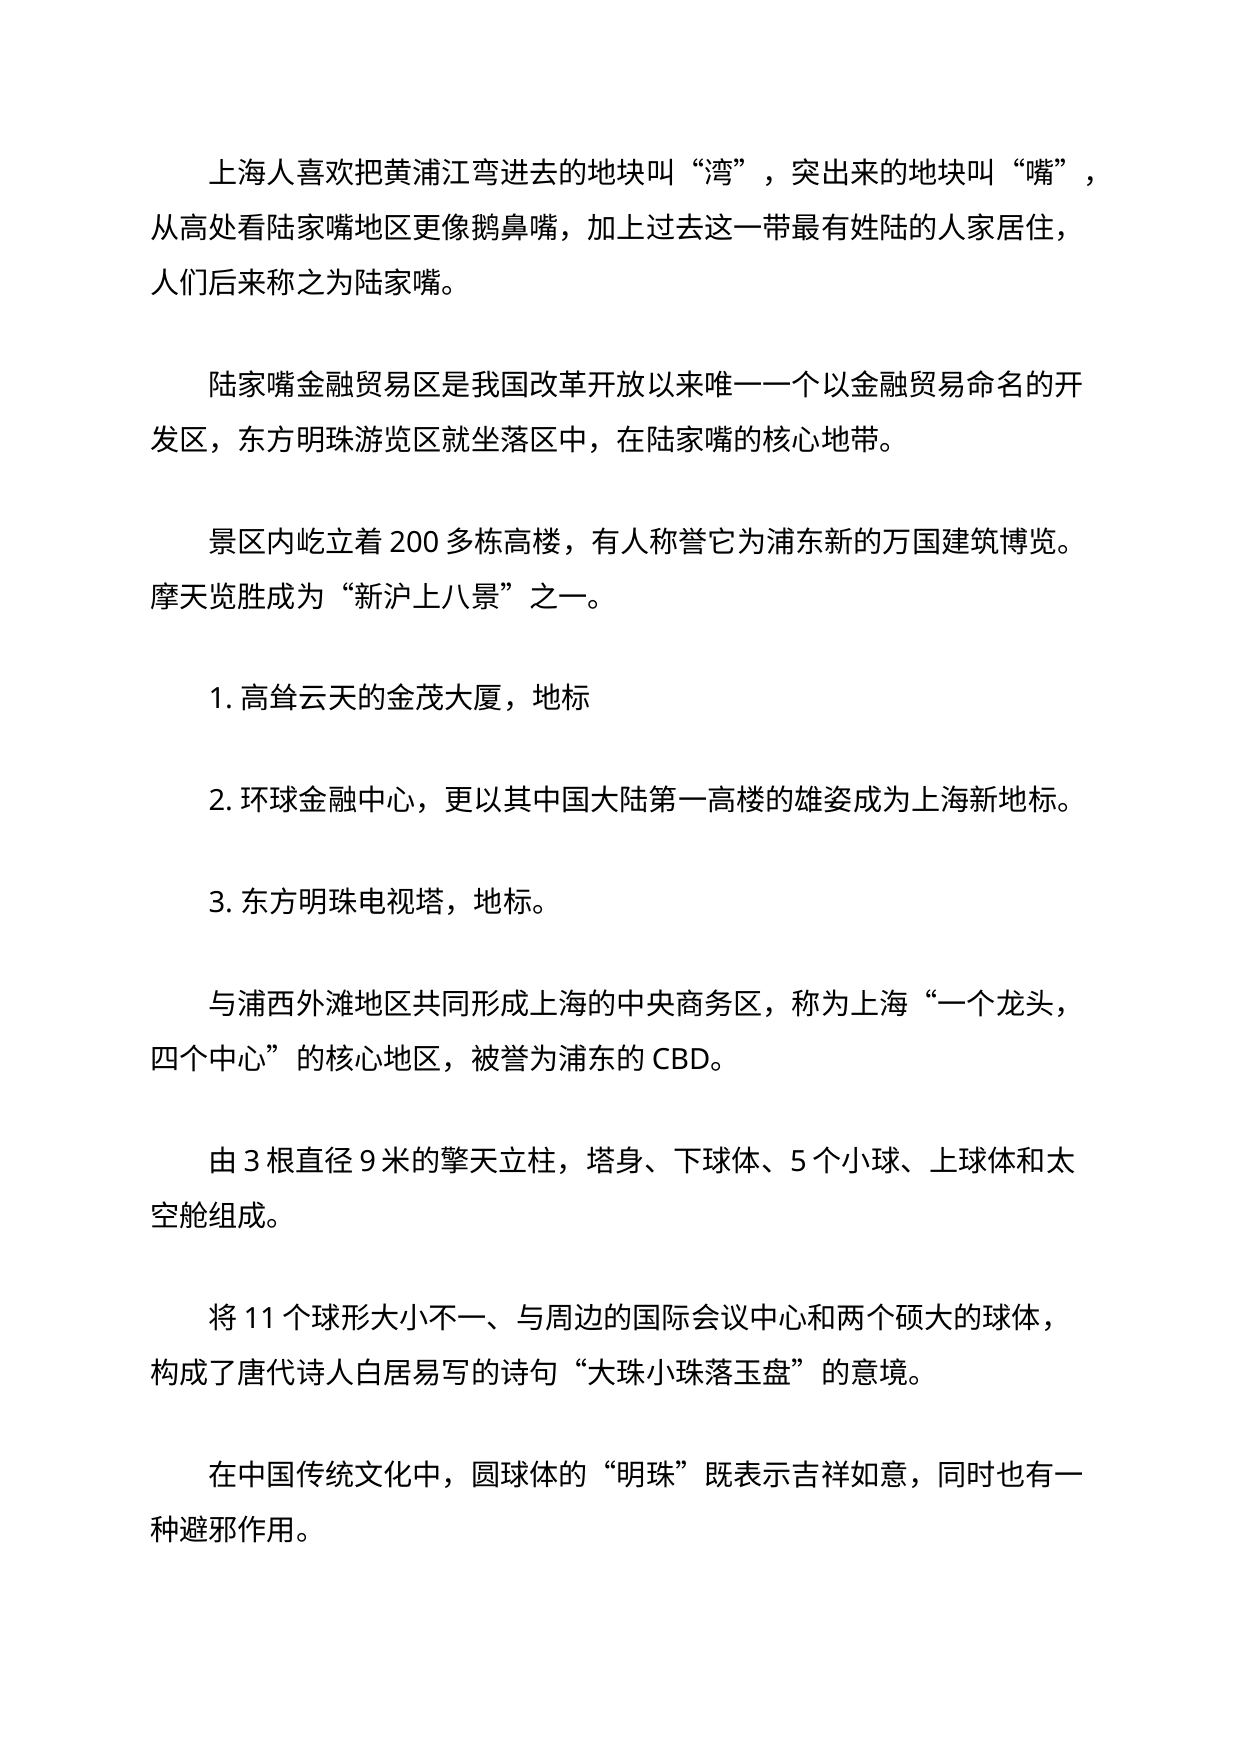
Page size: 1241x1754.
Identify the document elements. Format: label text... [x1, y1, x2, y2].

text 陆家嘴金融贸易区是我国改革开放以来唯一一个以金融贸易命名的开发区，东方明珠游览区就坐落区中，在陆家嘴的核心地带。 [150, 362, 1090, 459]
text 2. 环球金融中心，更以其中国大陆第一高楼的雄姿成为上海新地标。 [150, 777, 1090, 819]
text 将11个球形大小不一、与周边的国际会议中心和两个硕大的球体，构成了唐代诗人白居易写的诗句“大珠小珠落玉盘”的意境。 [150, 1294, 1090, 1392]
text 由3根直径9米的擎天立柱，塔身、下球体、5个小球、上球体和太空舱组成。 [150, 1138, 1090, 1235]
text 景区内屹立着200多栋高楼，有人称誉它为浦东新的万国建筑博览。摩天览胜成为“新沪上八景”之一。 [150, 518, 1090, 616]
text 1. 高耸云天的金茂大厦，地标 [150, 675, 1090, 717]
text 3. 东方明珠电视塔，地标。 [150, 879, 1090, 921]
text 上海人喜欢把黄浦江弯进去的地块叫“湾”，突出来的地块叫“嘴”，从高处看陆家嘴地区更像鹅鼻嘴，加上过去这一带最有姓陆的人家居住，人们后来称之为陆家嘴。 [150, 150, 1090, 302]
text 与浦西外滩地区共同形成上海的中央商务区，称为上海“一个龙头，四个中心”的核心地区，被誉为浦东的CBD。 [150, 981, 1090, 1078]
text 在中国传统文化中，圆球体的“明珠”既表示吉祥如意，同时也有一种避邪作用。 [150, 1451, 1090, 1548]
